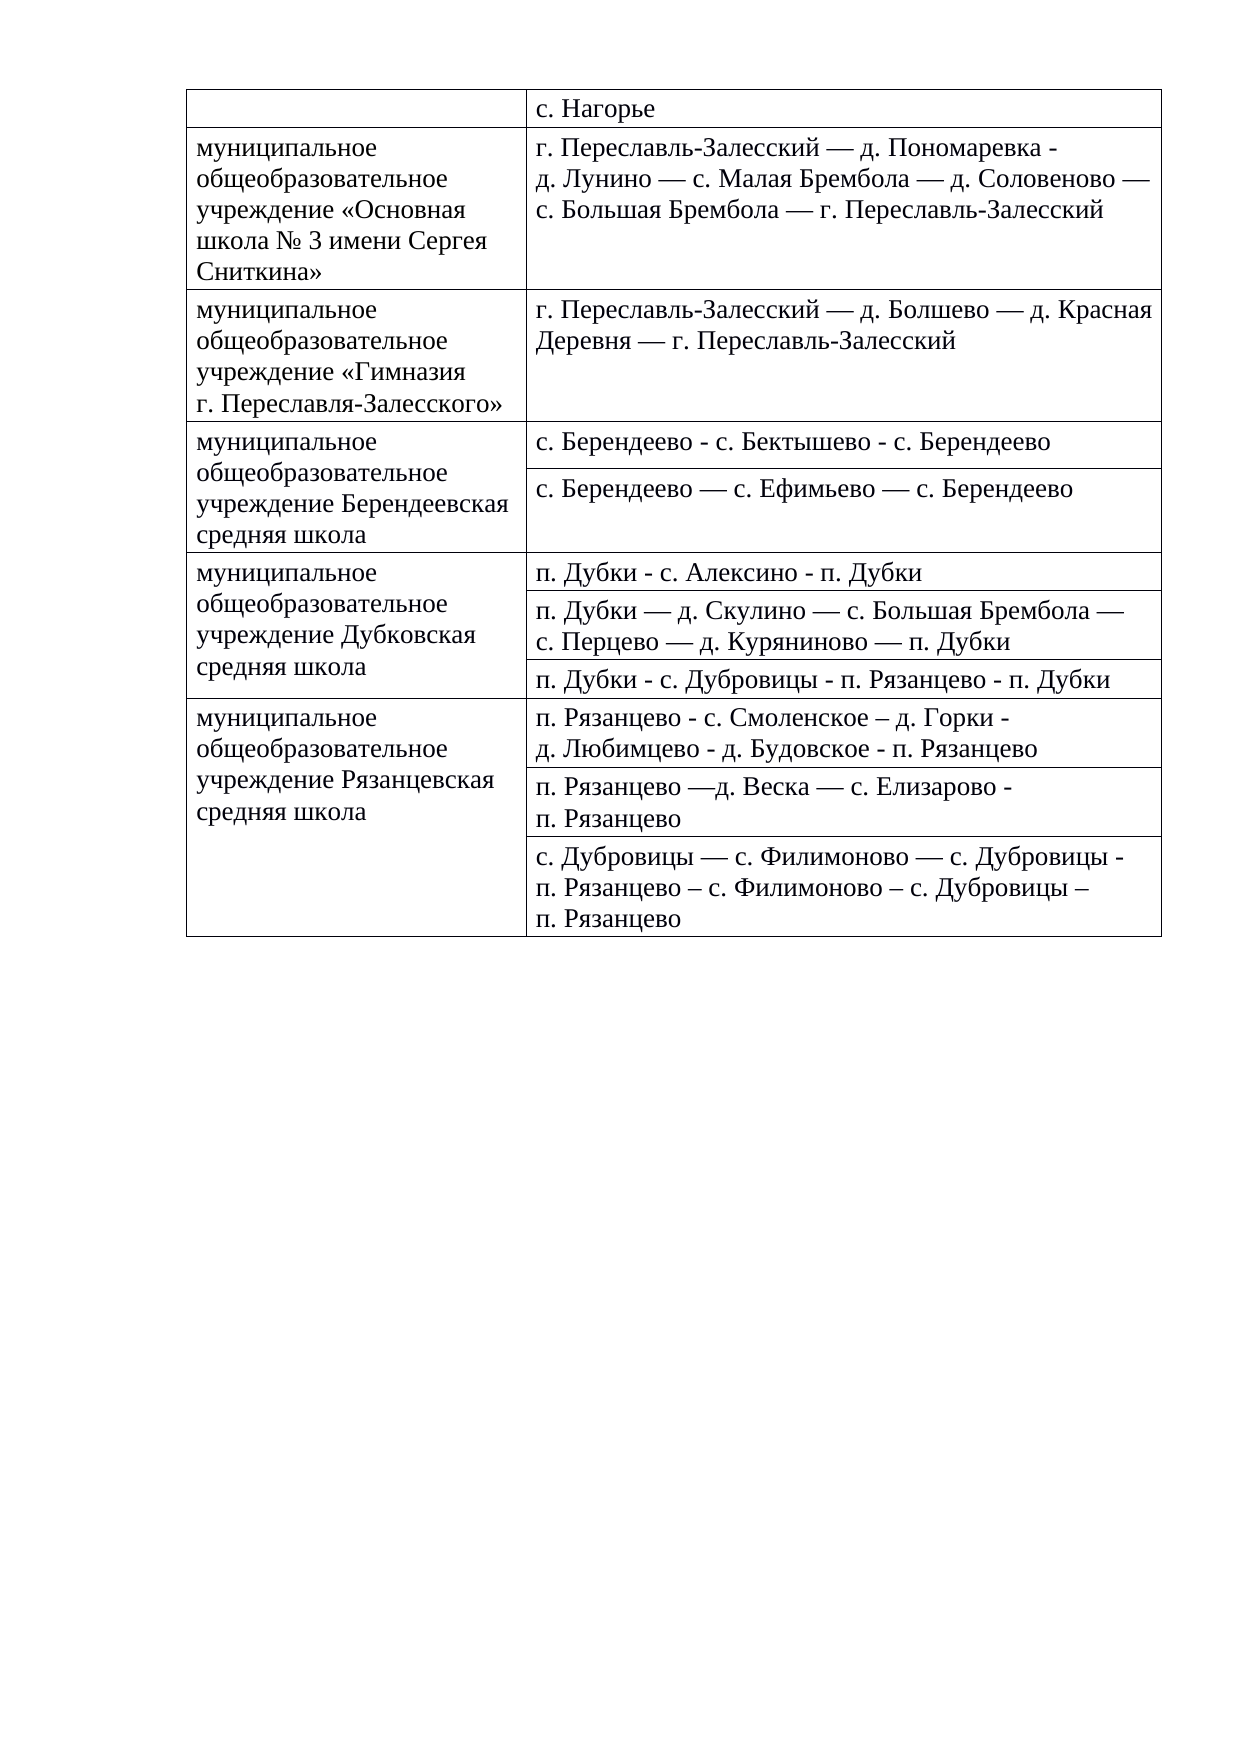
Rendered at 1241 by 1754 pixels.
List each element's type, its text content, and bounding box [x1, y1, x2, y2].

table_cell муниципальное общеобразовательное учреждение «Основная школа № 3 имени Сергея Сниткина» [187, 128, 526, 289]
table_cell г. Переславль-Залесский — д. Болшево — д. Красная Деревня — г. Переславль-Залесский [527, 290, 1161, 421]
table_cell с. Берендеево - с. Бектышево - с. Берендеево [527, 422, 1161, 468]
table_cell п. Дубки - с. Алексино - п. Дубки [527, 553, 1161, 590]
table_cell с. Берендеево — с. Ефимьево — с. Берендеево [527, 469, 1161, 552]
table_cell п. Рязанцево —д. Веска — с. Елизарово - п. Рязанцево [527, 768, 1161, 836]
table_cell муниципальное общеобразовательное учреждение Дубковская средняя школа [187, 553, 526, 697]
table_cell муниципальное общеобразовательное учреждение Рязанцевская средняя школа [187, 699, 526, 936]
table_cell г. Переславль-Залесский — д. Пономаревка - д. Лунино — с. Малая Брембола — д. Соловеново — с. Большая Брембола — г. Переславль-Залесский [527, 128, 1161, 289]
table_cell муниципальное общеобразовательное учреждение «Гимназия г. Переславля-Залесского» [187, 290, 526, 421]
table_cell с. Дубровицы — с. Филимоново — с. Дубровицы - п. Рязанцево – с. Филимоново – с. Дубровицы – п. Рязанцево [527, 837, 1161, 936]
table_cell п. Дубки — д. Скулино — с. Большая Брембола — с. Перцево — д. Куряниново — п. Дубки [527, 591, 1161, 659]
table_cell муниципальное общеобразовательное учреждение Берендеевская средняя школа [187, 422, 526, 552]
table_cell п. Дубки - с. Дубровицы - п. Рязанцево - п. Дубки [527, 660, 1161, 697]
table_cell п. Рязанцево - с. Смоленское – д. Горки - д. Любимцево - д. Будовское - п. Рязанцево [527, 699, 1161, 767]
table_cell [527, 90, 1161, 127]
